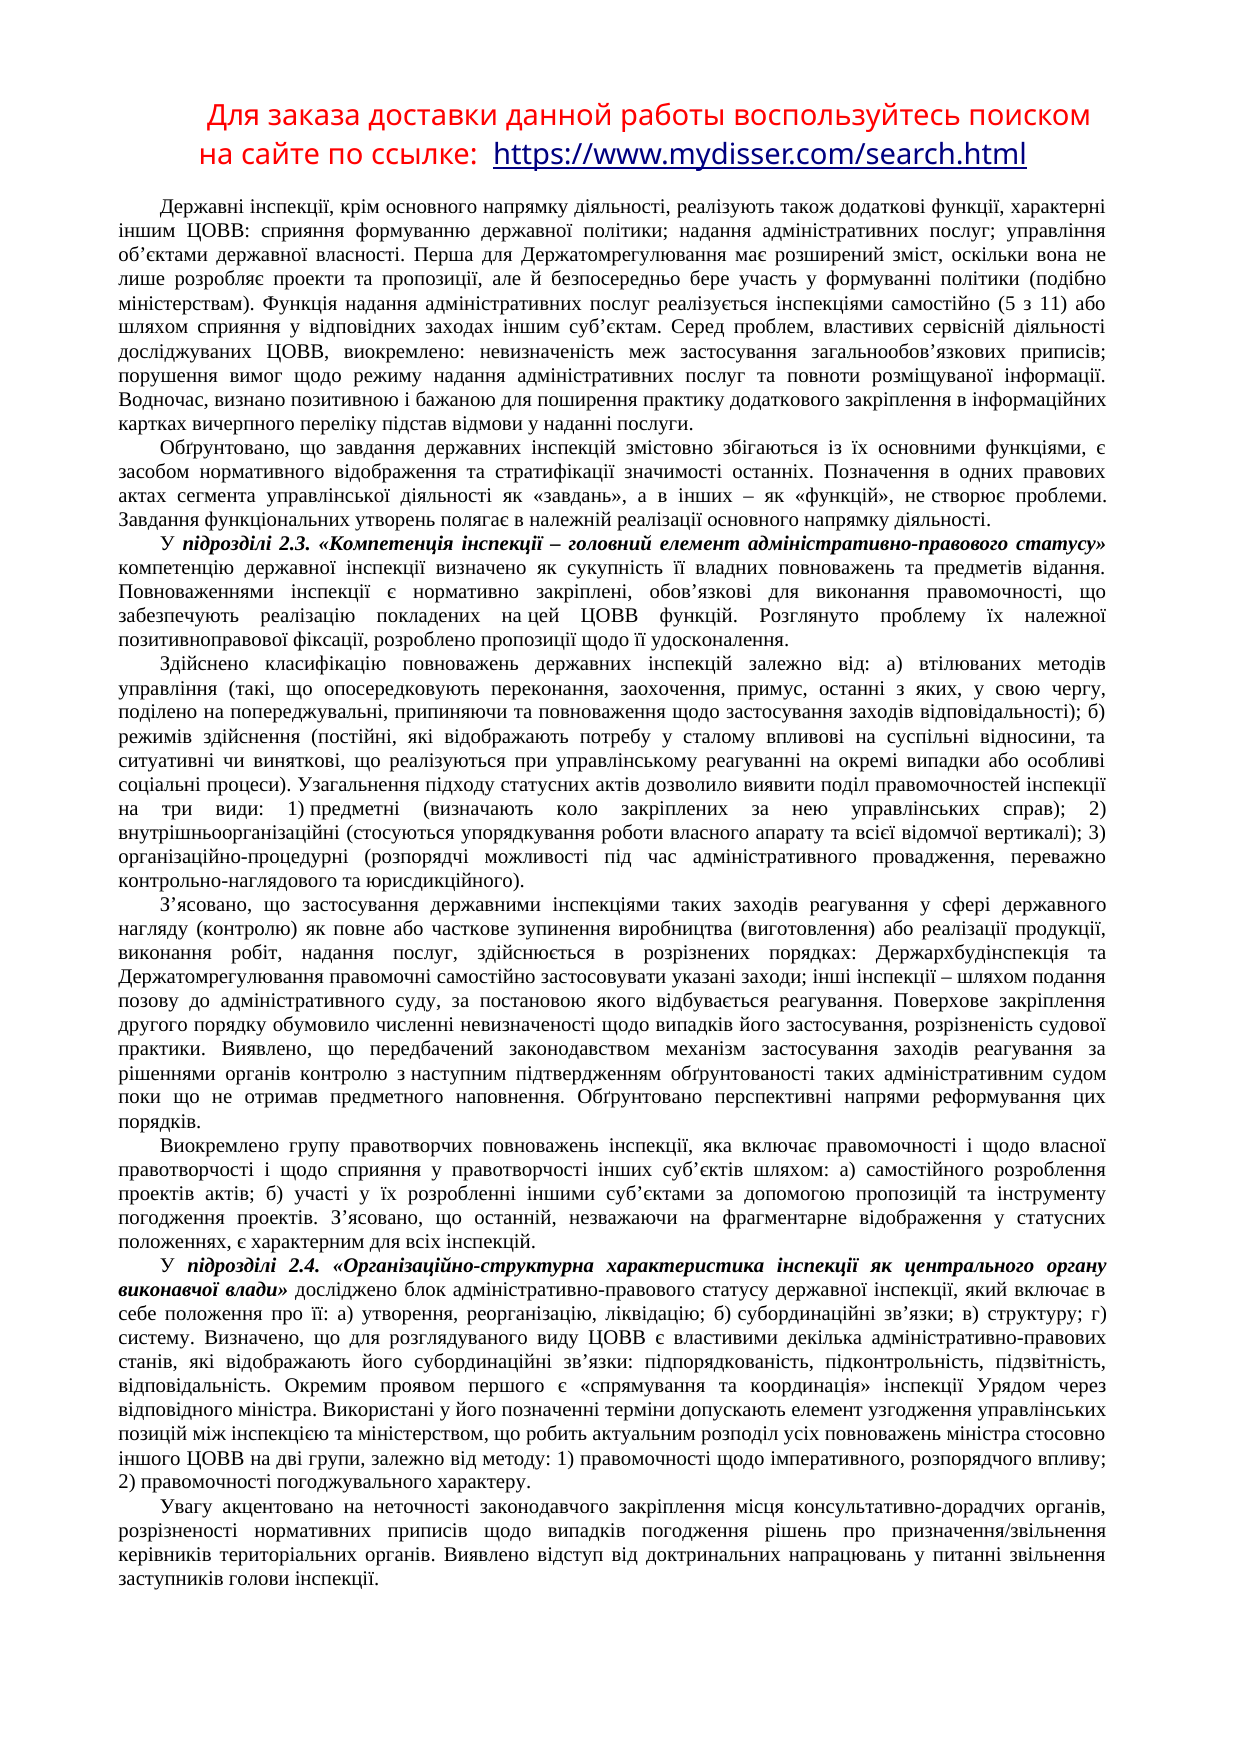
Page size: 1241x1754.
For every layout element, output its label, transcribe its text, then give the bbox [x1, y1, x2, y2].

text Виокремлено групу правотворчих повноважень інспекції, яка включає правомочності і щодо власної правотворчості і щодо сприяння у правотворчості інших суб’єктів шляхом: а) самостійного розроблення проектів актів; б) участі у їх розробленні іншими суб’єктами за допомогою пропозицій та інструменту погодження проектів. З’ясовано, що останній, незважаючи на фрагментарне відображення у статусних положеннях, є характерним для всіх інспекцій. [118, 1133, 1107, 1253]
text Увагу акцентовано на неточності законодавчого закріплення місця консультативно-дорадчих органів, розрізненості нормативних приписів щодо випадків погодження рішень про призначення/звільнення керівників територіальних органів. Виявлено відступ від доктринальних напрацювань у питанні звільнення заступників голови інспекції. [118, 1493, 1107, 1590]
text Державні інспекції, крім основного напрямку діяльності, реалізують також додаткові функції, характерні іншим ЦОВВ: сприяння формуванню державної політики; надання адміністративних послуг; управління об’єктами державної власності. Перша для Держатомрегулювання має розширений зміст, оскільки вона не лише розробляє проекти та пропозиції, але й безпосередньо бере участь у формуванні політики (подібно міністерствам). Функція надання адміністративних послуг реалізується інспекціями самостійно (5 з 11) або шляхом сприяння у відповідних заходах іншим суб’єктам. Серед проблем, властивих сервісній діяльності досліджуваних ЦОВВ, виокремлено: невизначеність меж застосування загальнообов’язкових приписів; порушення вимог щодо режиму надання адміністративних послуг та повноти розміщуваної інформації. Водночас, визнано позитивною і бажаною для поширення практику додаткового закріплення в інформаційних картках вичерпного переліку підстав відмови у наданні послуги. [118, 194, 1107, 435]
text Обґрунтовано, що завдання державних інспекцій змістовно збігаються із їх основними функціями, є засобом нормативного відображення та стратифікації значимості останніх. Позначення в одних правових актах сегмента управлінської діяльності як «завдань», а в інших – як «функцій», не створює проблеми. Завдання функціональних утворень полягає в належній реалізації основного напрямку діяльності. [118, 435, 1107, 531]
text У підрозділі 2.4. «Організаційно-структурна характеристика інспекції як центрального органу виконавчої влади» досліджено блок адміністративно-правового статусу державної інспекції, який включає в себе положення про її: а) утворення, реорганізацію, ліквідацію; б) субординаційні зв’язки; в) структуру; г) систему. Визначено, що для розглядуваного виду ЦОВВ є властивими декілька адміністративно-правових станів, які відображають його субординаційні зв’язки: підпорядкованість, підконтрольність, підзвітність, відповідальність. Окремим проявом першого є «спрямування та координація» інспекції Урядом через відповідного міністра. Використані у його позначенні терміни допускають елемент узгодження управлінських позицій між інспекцією та міністерством, що робить актуальним розподіл усіх повноважень міністра стосовно іншого ЦОВВ на дві групи, залежно від методу: 1) правомочності щодо імперативного, розпорядчого впливу; 2) правомочності погоджувального характеру. [118, 1253, 1107, 1493]
text Здійснено класифікацію повноважень державних інспекцій залежно від: а) втілюваних методів управління (такі, що опосередковують переконання, заохочення, примус, останні з яких, у свою чергу, поділено на попереджувальні, припиняючи та повноваження щодо застосування заходів відповідальності); б) режимів здійснення (постійні, які відображають потребу у сталому впливові на суспільні відносини, та ситуативні чи виняткові, що реалізуються при управлінському реагуванні на окремі випадки або особливі соціальні процеси). Узагальнення підходу статусних актів дозволило виявити поділ правомочностей інспекції на три види: 1) предметні (визначають коло закріплених за нею управлінських справ); 2) внутрішньоорганізаційні (стосуються упорядкування роботи власного апарату та всієї відомчої вертикалі); 3) організаційно-процедурні (розпорядчі можливості під час адміністративного провадження, переважно контрольно-наглядового та юрисдикційного). [118, 651, 1107, 892]
text З’ясовано, що застосування державними інспекціями таких заходів реагування у сфері державного нагляду (контролю) як повне або часткове зупинення виробництва (виготовлення) або реалізації продукції, виконання робіт, надання послуг, здійснюється в розрізнених порядках: Держархбудінспекція та Держатомрегулювання правомочні самостійно застосовувати указані заходи; інші інспекції – шляхом подання позову до адміністративного суду, за постановою якого відбувається реагування. Поверхове закріплення другого порядку обумовило численні невизначеності щодо випадків його застосування, розрізненість судової практики. Виявлено, що передбачений законодавством механізм застосування заходів реагування за рішеннями органів контролю з наступним підтвердженням обґрунтованості таких адміністративним судом поки що не отримав предметного наповнення. Обґрунтовано перспективні напрями реформування цих порядків. [118, 892, 1107, 1133]
text У підрозділі 2.3. «Компетенція інспекції – головний елемент адміністративно-правового статусу» компетенцію державної інспекції визначено як сукупність її владних повноважень та предметів відання. Повноваженнями інспекції є нормативно закріплені, обов’язкові для виконання правомочності, що забезпечують реалізацію покладених на цей ЦОВВ функцій. Розглянуто проблему їх належної позитивноправової фіксації, розроблено пропозиції щодо її удосконалення. [118, 531, 1107, 651]
